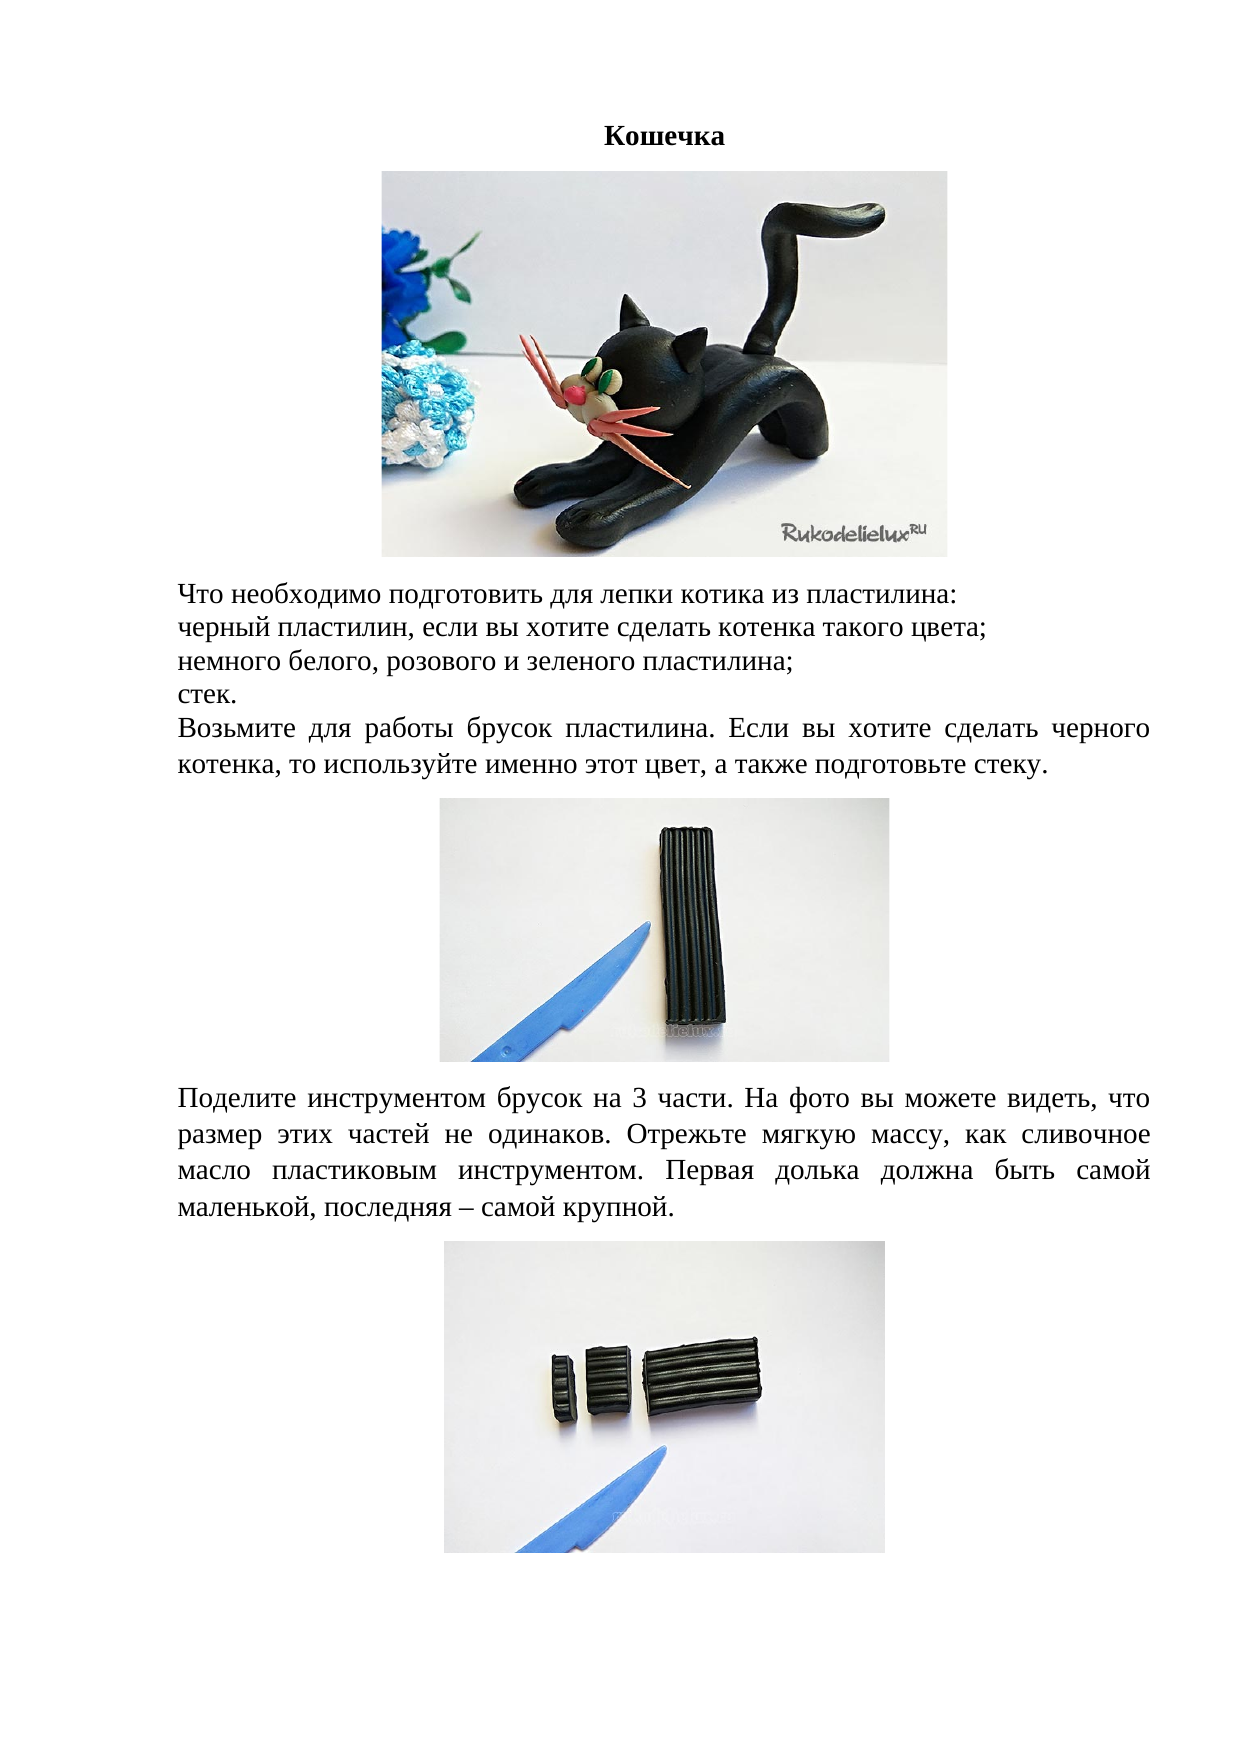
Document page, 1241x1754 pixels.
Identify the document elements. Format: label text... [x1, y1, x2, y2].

text немного белого, розового и зеленого пластилина; [177, 643, 1152, 676]
text Возьмите для работы брусок пластилина. Если вы хотите сделать черного котенка, то используйте именно этот цвет, а также подготовьте стеку. [177, 710, 1152, 779]
text стек. [177, 676, 1152, 710]
picture [439, 798, 890, 1062]
text черный пластилин, если вы хотите сделать котенка такого цвета; [177, 609, 1152, 643]
picture [444, 1241, 885, 1553]
text Кошечка [177, 118, 1152, 152]
text Что необходимо подготовить для лепки котика из пластилина: [177, 576, 1152, 609]
picture [381, 171, 948, 557]
text Поделите инструментом брусок на 3 части. На фото вы можете видеть, что размер этих частей не одинаков. Отрежьте мягкую массу, как сливочное масло пластиковым инструментом. Первая долька должна быть самой маленькой, последняя – самой крупной. [177, 1080, 1152, 1222]
